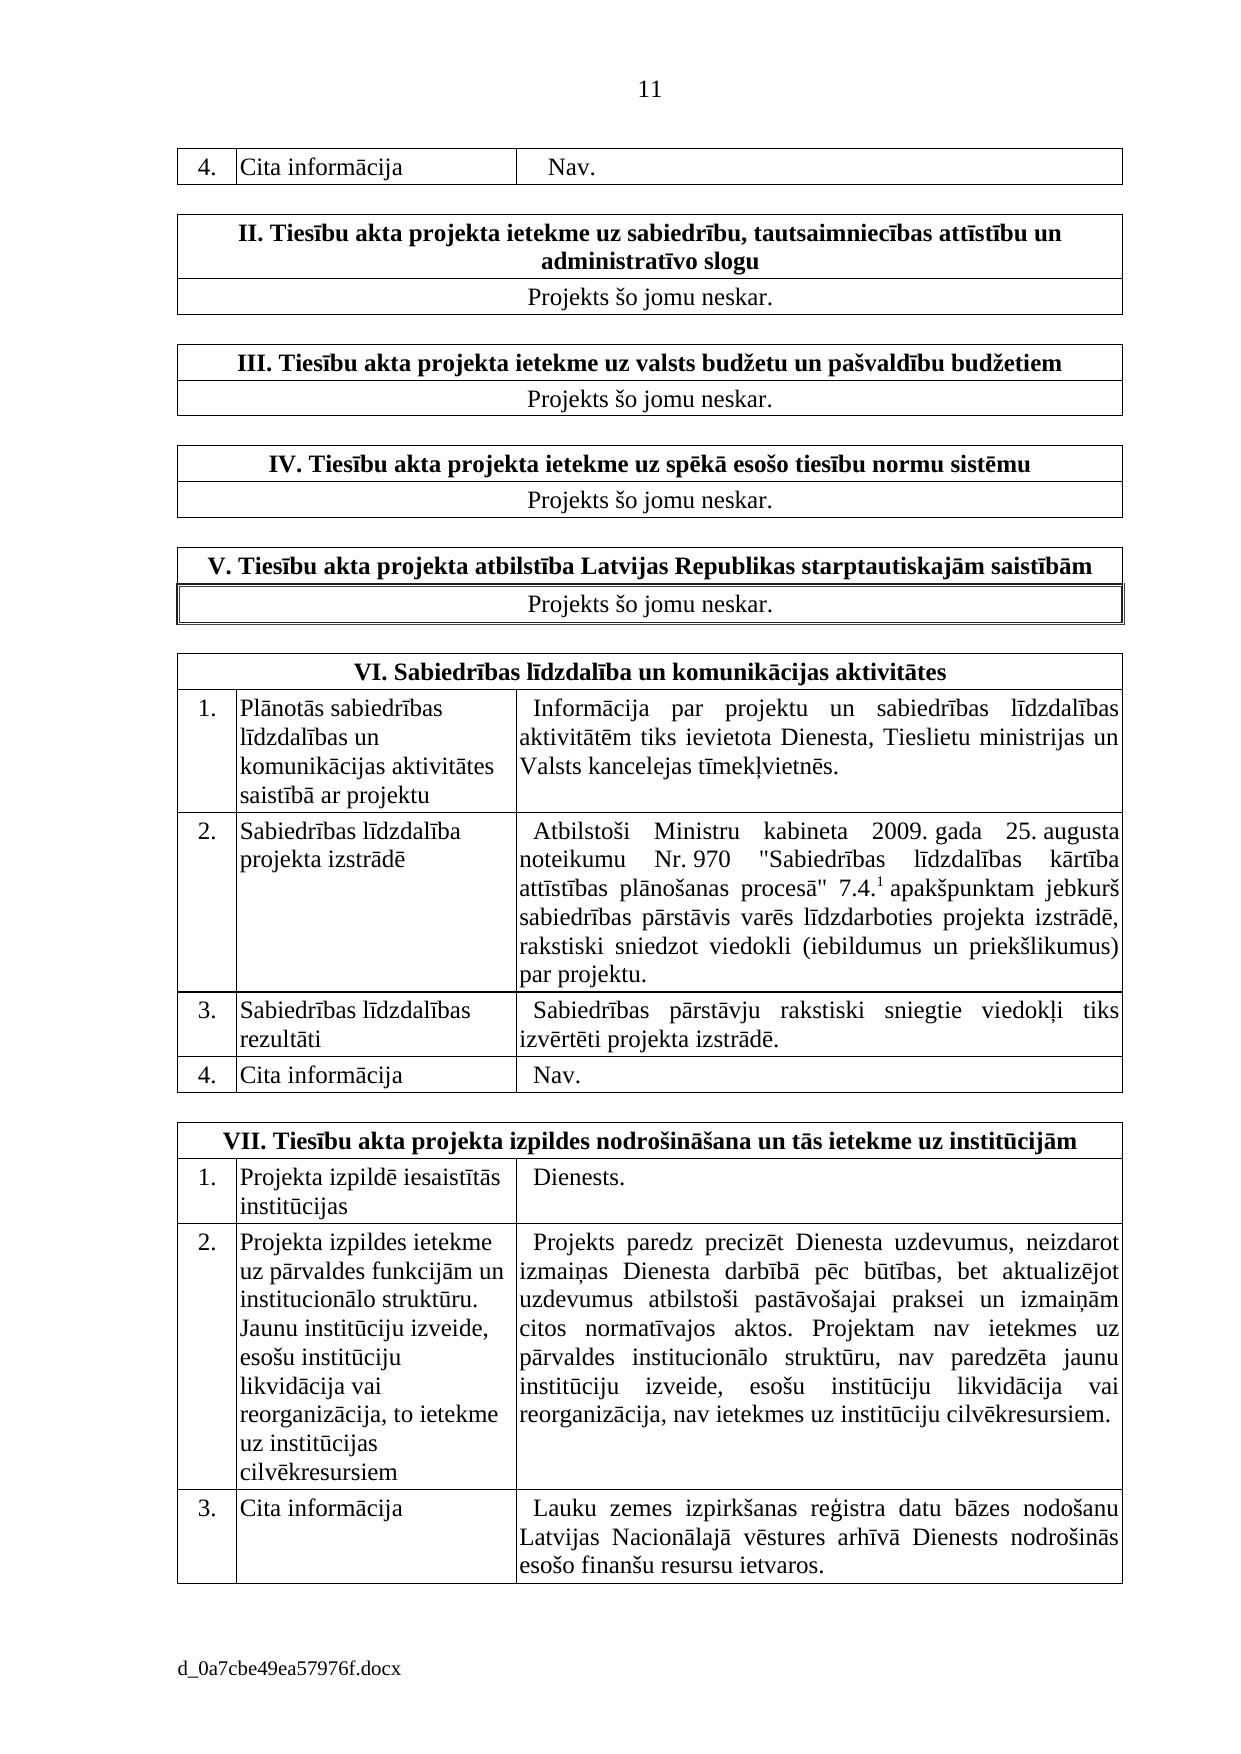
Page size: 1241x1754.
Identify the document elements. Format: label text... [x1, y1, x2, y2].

table_cell Projekts šo jomu neskar. [180, 587, 1121, 621]
table_cell 4. [178, 1057, 236, 1092]
table_cell Projekta izpildē iesaistītās institūcijas [237, 1159, 516, 1223]
table_cell Dienests. [517, 1159, 1122, 1223]
table_cell Sabiedrības līdzdalība projekta izstrādē [237, 813, 516, 991]
table_cell 3. [178, 1490, 236, 1582]
table_cell Projekts šo jomu neskar. [178, 381, 1122, 415]
table_header III. Tiesību akta projekta ietekme uz valsts budžetu un pašvaldību budžetiem [178, 345, 1122, 380]
table_cell Sabiedrības pārstāvju rakstiski sniegtie viedokļi tiks izvērtēti projekta izstrādē. [517, 993, 1122, 1056]
table_cell 1. [178, 1159, 236, 1223]
table_header II. Tiesību akta projekta ietekme uz sabiedrību, tautsaimniecības attīstību un administratīvo slogu [178, 215, 1122, 278]
table_cell 3. [178, 993, 236, 1056]
table_cell Projekts šo jomu neskar. [178, 279, 1122, 314]
table_cell Nav. [517, 149, 1122, 184]
table_cell Informācija par projektu un sabiedrības līdzdalības aktivitātēm tiks ievietota Dienesta, Tieslietu ministrijas un Valsts kancelejas tīmekļvietnēs. [517, 690, 1122, 812]
table_header VII. Tiesību akta projekta izpildes nodrošināšana un tās ietekme uz institūcijām [178, 1123, 1122, 1158]
table_cell Cita informācija [237, 1490, 516, 1582]
table_header V. Tiesību akta projekta atbilstība Latvijas Republikas starptautiskajām saistībām [178, 548, 1122, 583]
table_cell 2. [178, 813, 236, 991]
table_cell Lauku zemes izpirkšanas reģistra datu bāzes nodošanu Latvijas Nacionālajā vēstures arhīvā Dienests nodrošinās esošo finanšu resursu ietvaros. [517, 1490, 1122, 1582]
table_cell Cita informācija [237, 1057, 516, 1092]
table_cell Projekts šo jomu neskar. [178, 482, 1122, 517]
table_cell 1. [178, 690, 236, 812]
table_header VI. Sabiedrības līdzdalība un komunikācijas aktivitātes [178, 654, 1122, 689]
table_cell Atbilstoši Ministru kabineta 2009. gada 25. augusta noteikumu Nr. 970 "Sabiedrības līdzdalības kārtība attīstības plānošanas procesā" 7.4.1 apakšpunktam jebkurš sabiedrības pārstāvis varēs līdzdarboties projekta izstrādē, rakstiski sniedzot viedokli (iebildumus un priekšlikumus) par projektu. [517, 813, 1122, 991]
table_cell Projekta izpildes ietekme uz pārvaldes funkcijām un institucionālo struktūru. Jaunu institūciju izveide, esošu institūciju likvidācija vai reorganizācija, to ietekme uz institūcijas cilvēkresursiem [237, 1224, 516, 1489]
table_cell Projekts paredz precizēt Dienesta uzdevumus, neizdarot izmaiņas Dienesta darbībā pēc būtības, bet aktualizējot uzdevumus atbilstoši pastāvošajai praksei un izmaiņām citos normatīvajos aktos. Projektam nav ietekmes uz pārvaldes institucionālo struktūru, nav paredzēta jaunu institūciju izveide, esošu institūciju likvidācija vai reorganizācija, nav ietekmes uz institūciju cilvēkresursiem. [517, 1224, 1122, 1489]
table_cell Nav. [517, 1057, 1122, 1092]
table_header IV. Tiesību akta projekta ietekme uz spēkā esošo tiesību normu sistēmu [178, 446, 1122, 481]
table_cell Sabiedrības līdzdalības rezultāti [237, 993, 516, 1056]
table_cell 2. [178, 1224, 236, 1489]
table_cell Cita informācija [237, 149, 516, 184]
table_cell 4. [178, 149, 236, 184]
table_cell Plānotās sabiedrības līdzdalības un komunikācijas aktivitātes saistībā ar projektu [237, 690, 516, 812]
